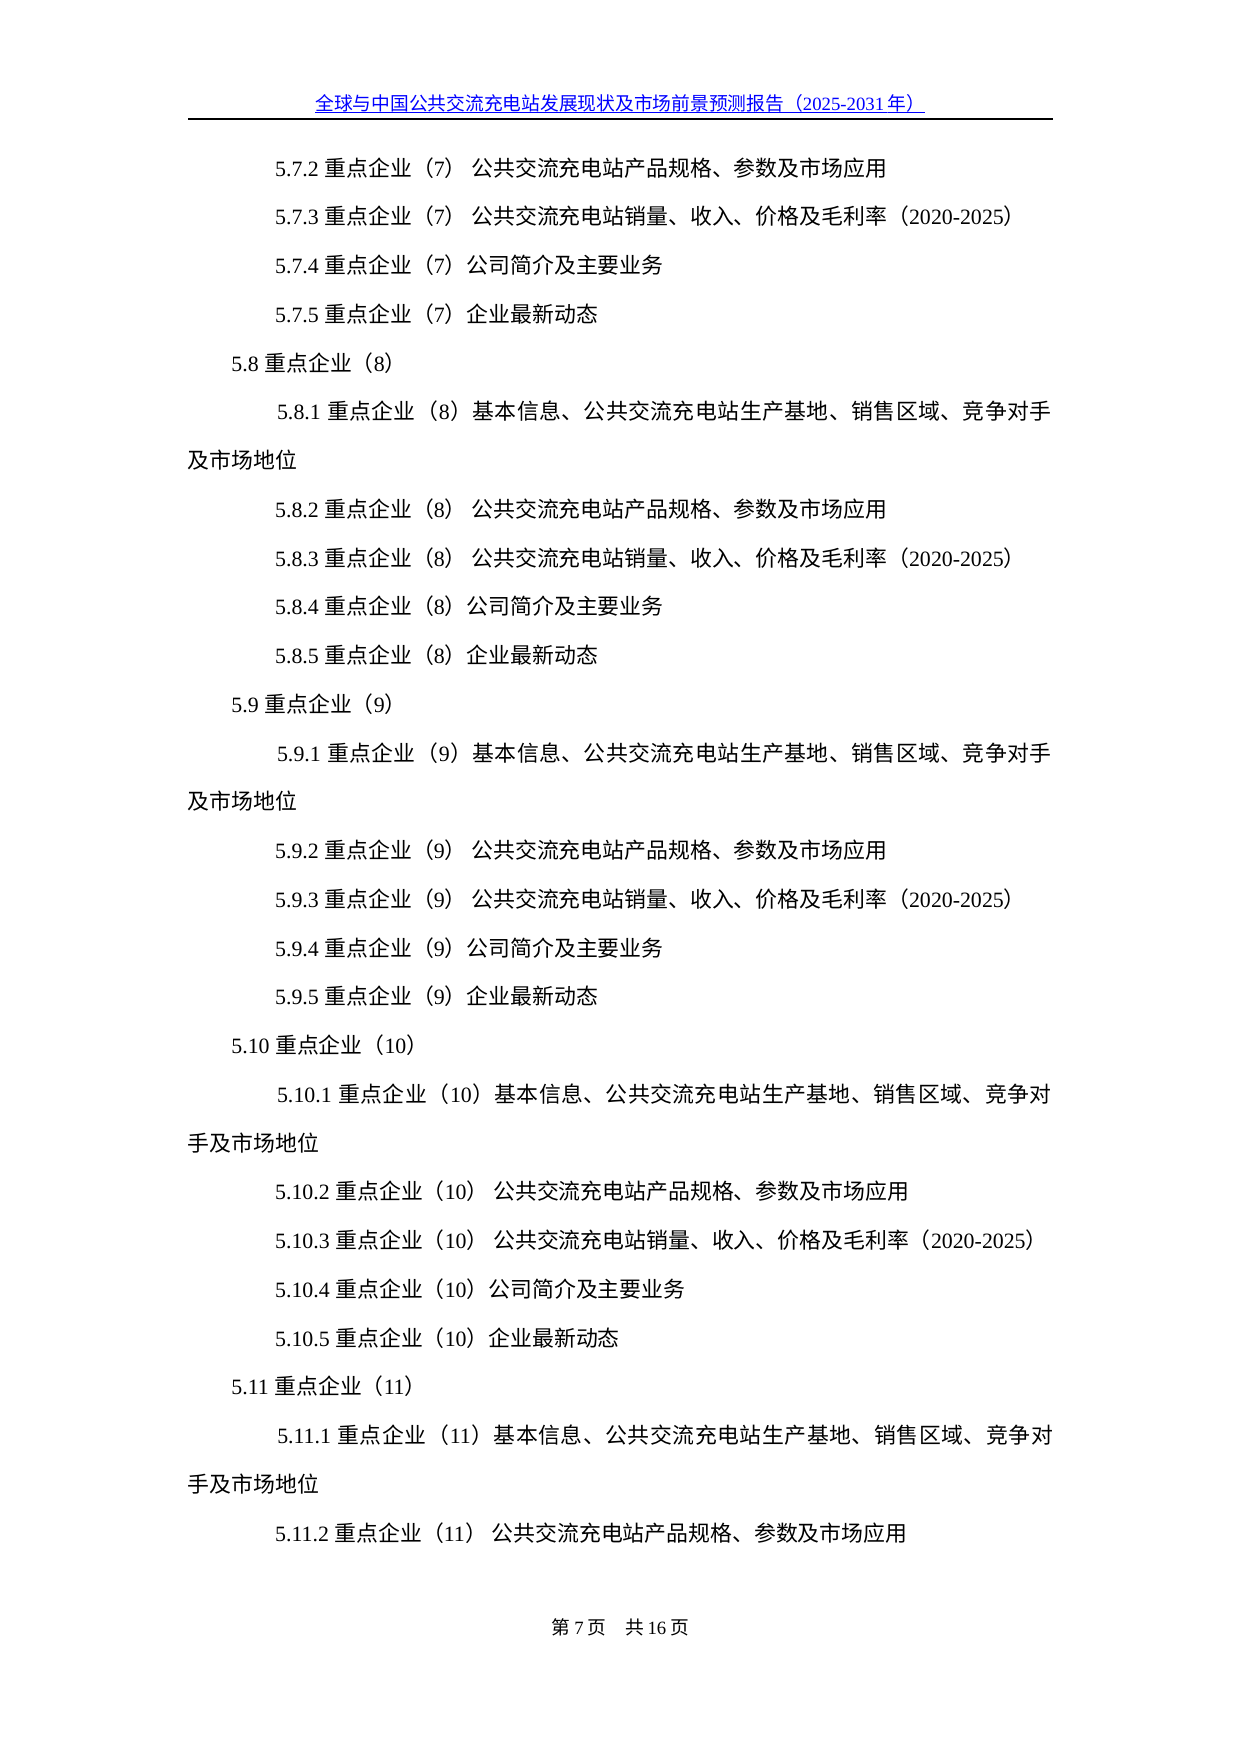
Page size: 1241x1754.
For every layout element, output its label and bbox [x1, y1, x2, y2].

text [187, 150, 1053, 1548]
